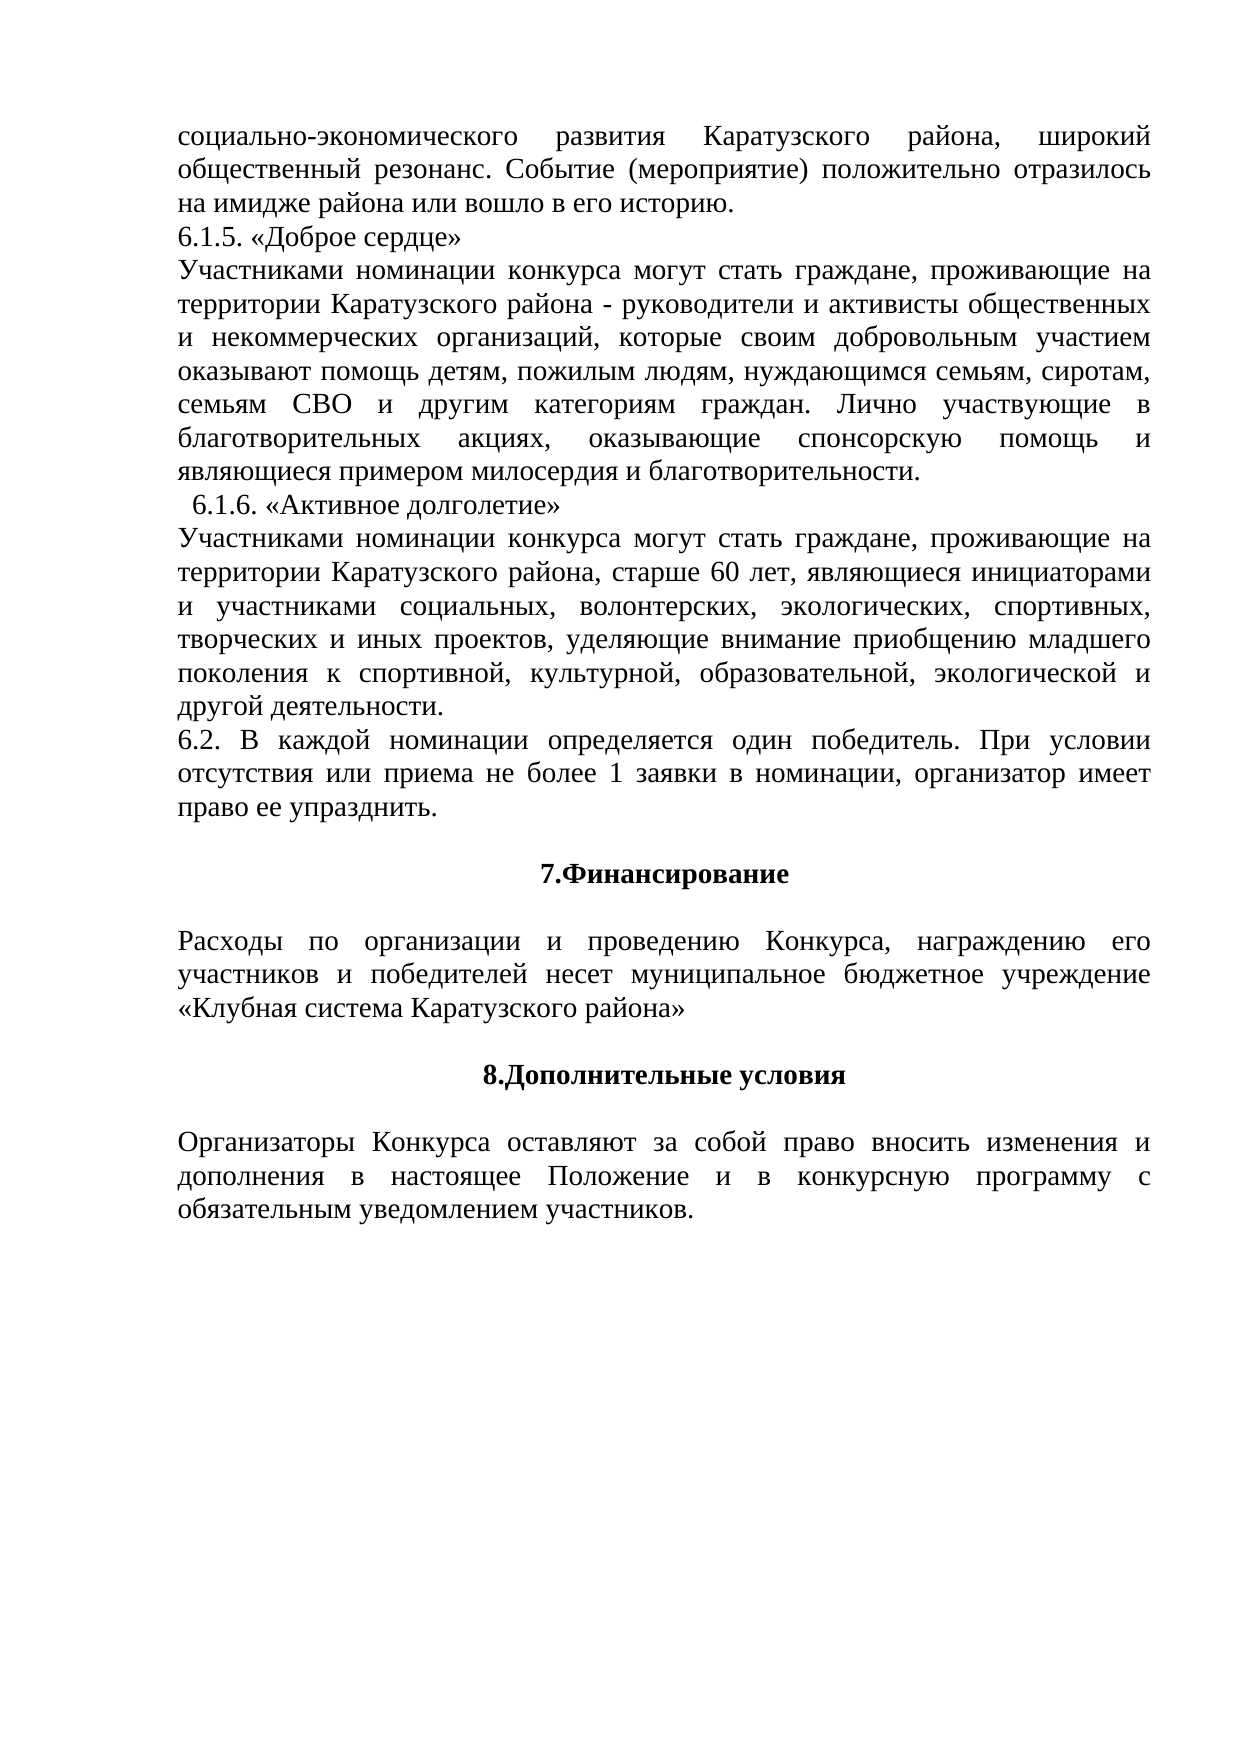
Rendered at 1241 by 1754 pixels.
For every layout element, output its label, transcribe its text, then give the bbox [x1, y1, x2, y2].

text 6.1.6. «Активное долголетие» [177, 487, 1152, 521]
text Участниками номинации конкурса могут стать граждане, проживающие на территории Каратузского района - руководители и активисты общественных и некоммерческих организаций, которые своим добровольным участием оказывают помощь детям, пожилым людям, нуждающимся семьям, сиротам, семьям СВО и другим категориям граждан. Лично участвующие в благотворительных акциях, оказывающие спонсорскую помощь и являющиеся примером милосердия и благотворительности. [177, 252, 1152, 487]
text 6.1.5. «Доброе сердце» [177, 219, 1152, 252]
text Расходы по организации и проведению Конкурса, награждению его участников и победителей несет муниципальное бюджетное учреждение «Клубная система Каратузского района» [177, 923, 1152, 1024]
text 7.Финансирование [177, 856, 1152, 889]
text 8.Дополнительные условия [177, 1057, 1152, 1091]
text Организаторы Конкурса оставляют за собой право вносить изменения и дополнения в настоящее Положение и в конкурсную программу с обязательным уведомлением участников. [177, 1124, 1152, 1225]
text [177, 118, 1152, 219]
text Участниками номинации конкурса могут стать граждане, проживающие на территории Каратузского района, старше 60 лет, являющиеся инициаторами и участниками социальных, волонтерских, экологических, спортивных, творческих и иных проектов, уделяющие внимание приобщению младшего поколения к спортивной, культурной, образовательной, экологической и другой деятельности. [177, 521, 1152, 722]
text 6.2. В каждой номинации определяется один победитель. При условии отсутствия или приема не более 1 заявки в номинации, организатор имеет право ее упразднить. [177, 722, 1152, 822]
